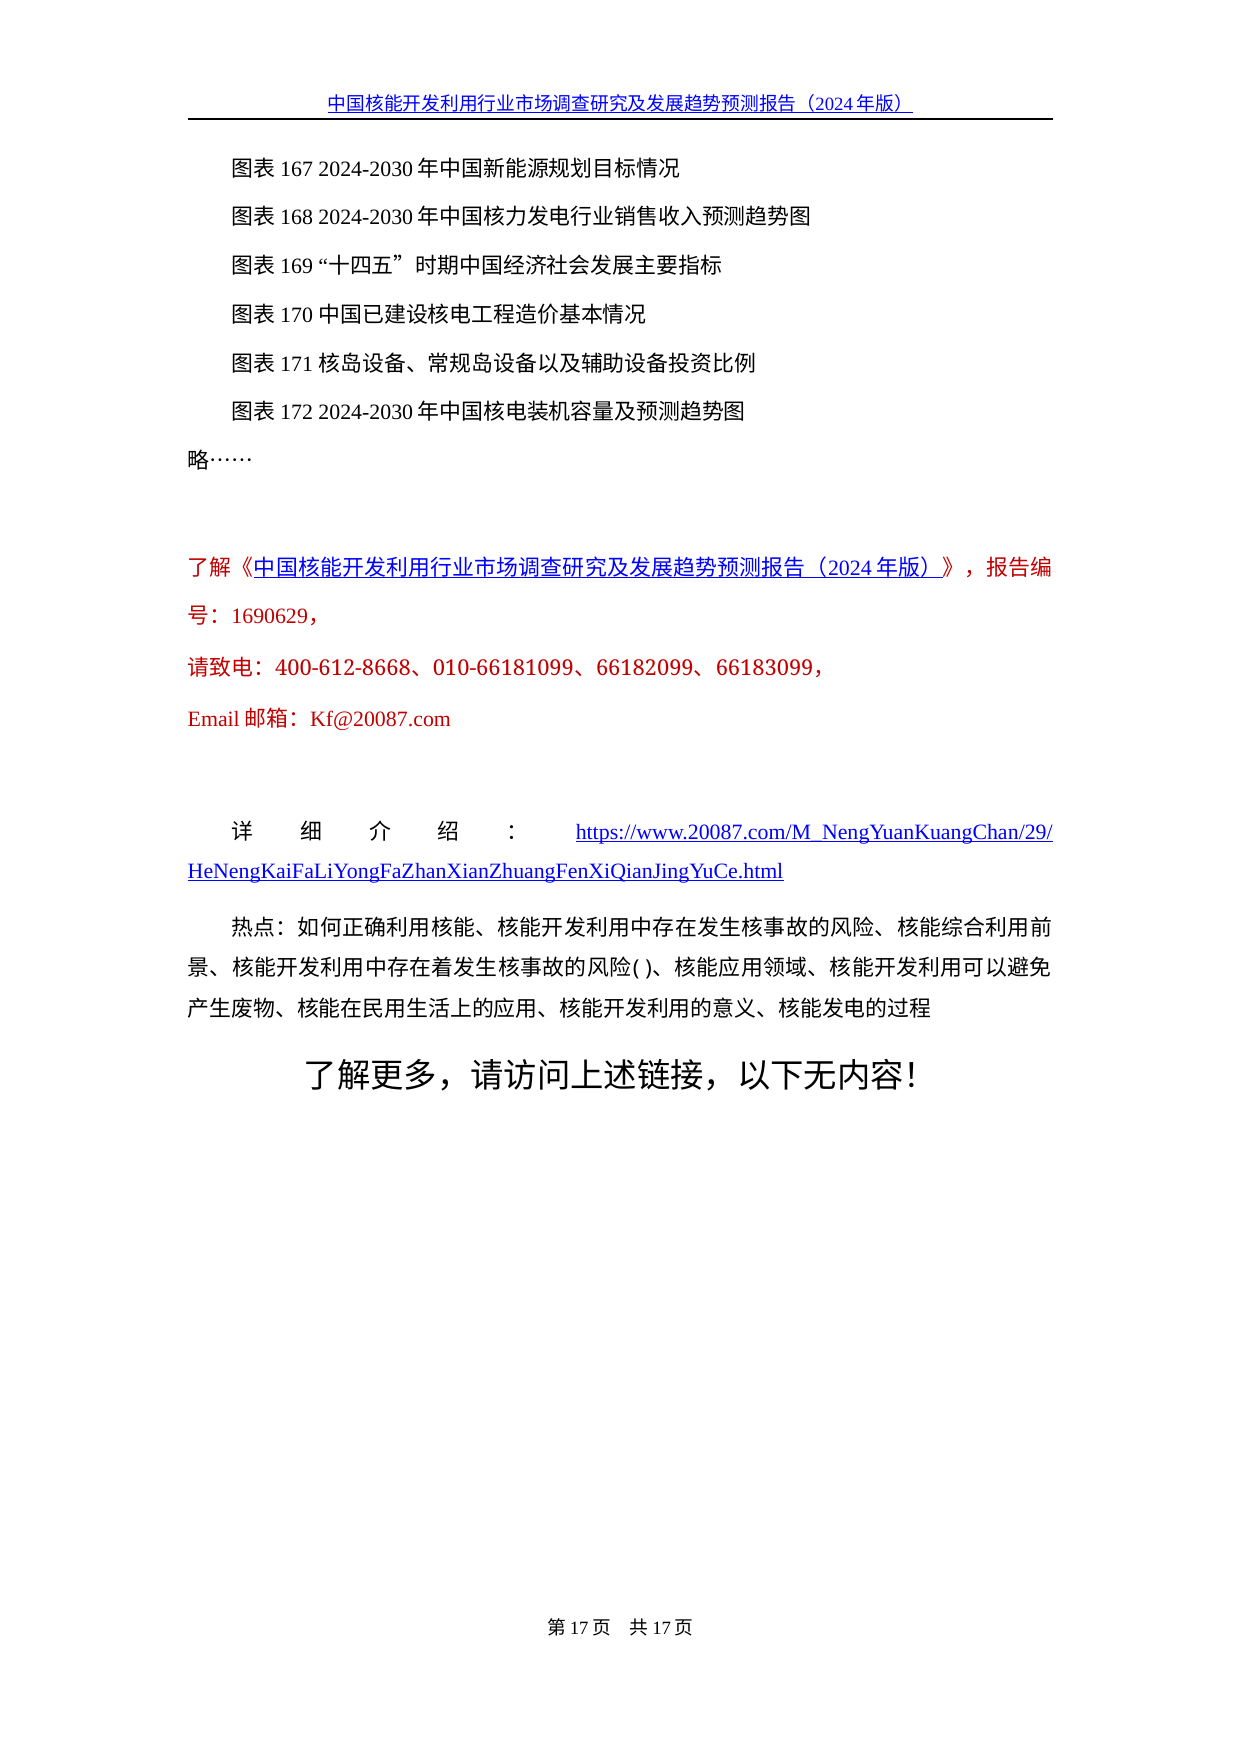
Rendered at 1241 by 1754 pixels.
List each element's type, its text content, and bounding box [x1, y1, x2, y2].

text 热点：如何正确利用核能、核能开发利用中存在发生核事故的风险、核能综合利用前景、核能开发利用中存在着发生核事故的风险( )、核能应用领域、核能开发利用可以避免产生废物、核能在民用生活上的应用、核能开发利用的意义、核能发电的过程 [187, 909, 1053, 1023]
text 了解《中国核能开发利用行业市场调查研究及发展趋势预测报告（2024年版）》，报告编号：1690629， [187, 549, 1053, 630]
title 了解更多，请访问上述链接，以下无内容！ [187, 1041, 1053, 1106]
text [187, 150, 1053, 475]
text Email邮箱：Kf@20087.com [187, 701, 1053, 733]
text 请致电：400-612-8668、010-66181099、66182099、66183099， [187, 649, 1053, 682]
text 详细介绍：https://www.20087.com/M_NengYuanKuangChan/29/HeNengKaiFaLiYongFaZhanXianZhuangFenXiQianJingYuCe.html [187, 814, 1053, 887]
